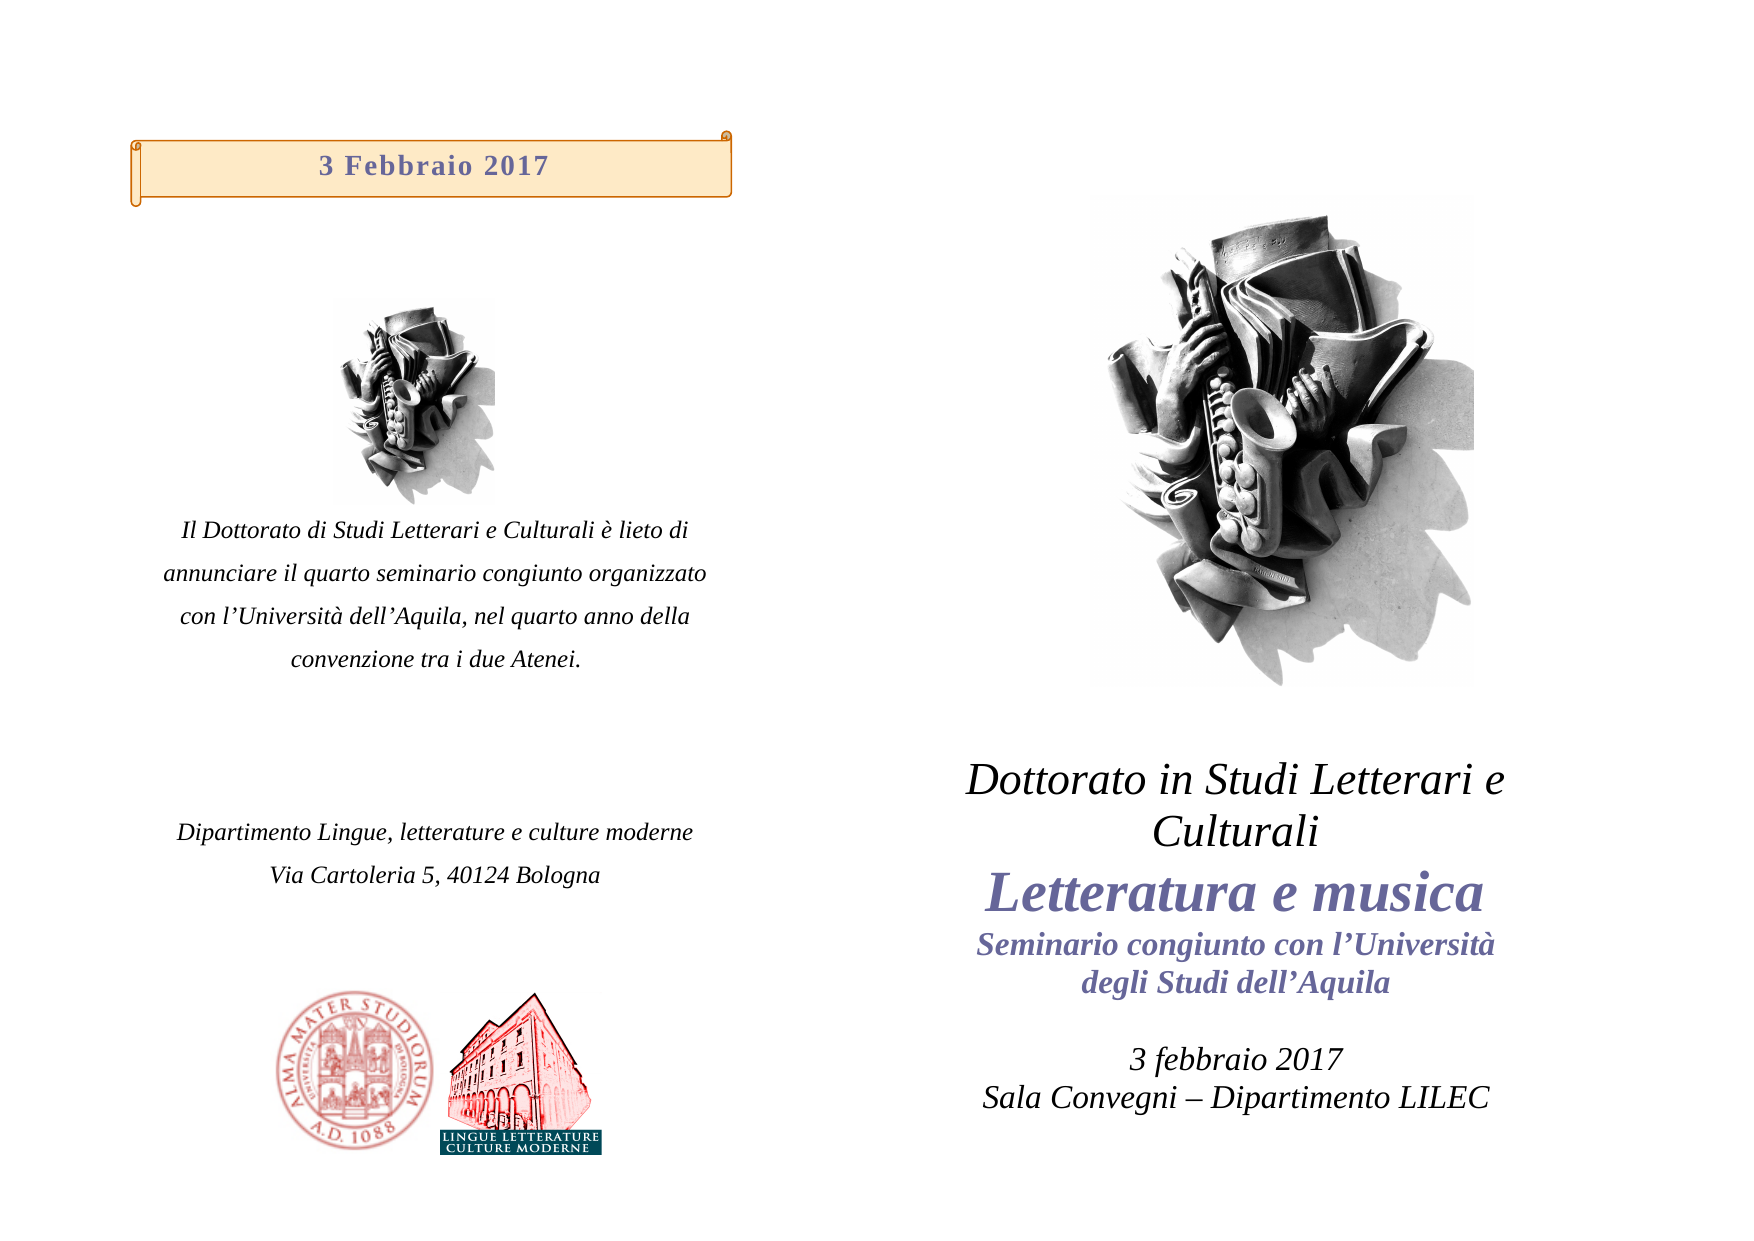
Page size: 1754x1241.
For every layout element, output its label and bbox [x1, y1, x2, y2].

picture [270, 988, 602, 1155]
picture [333, 298, 495, 505]
picture [1090, 195, 1474, 687]
